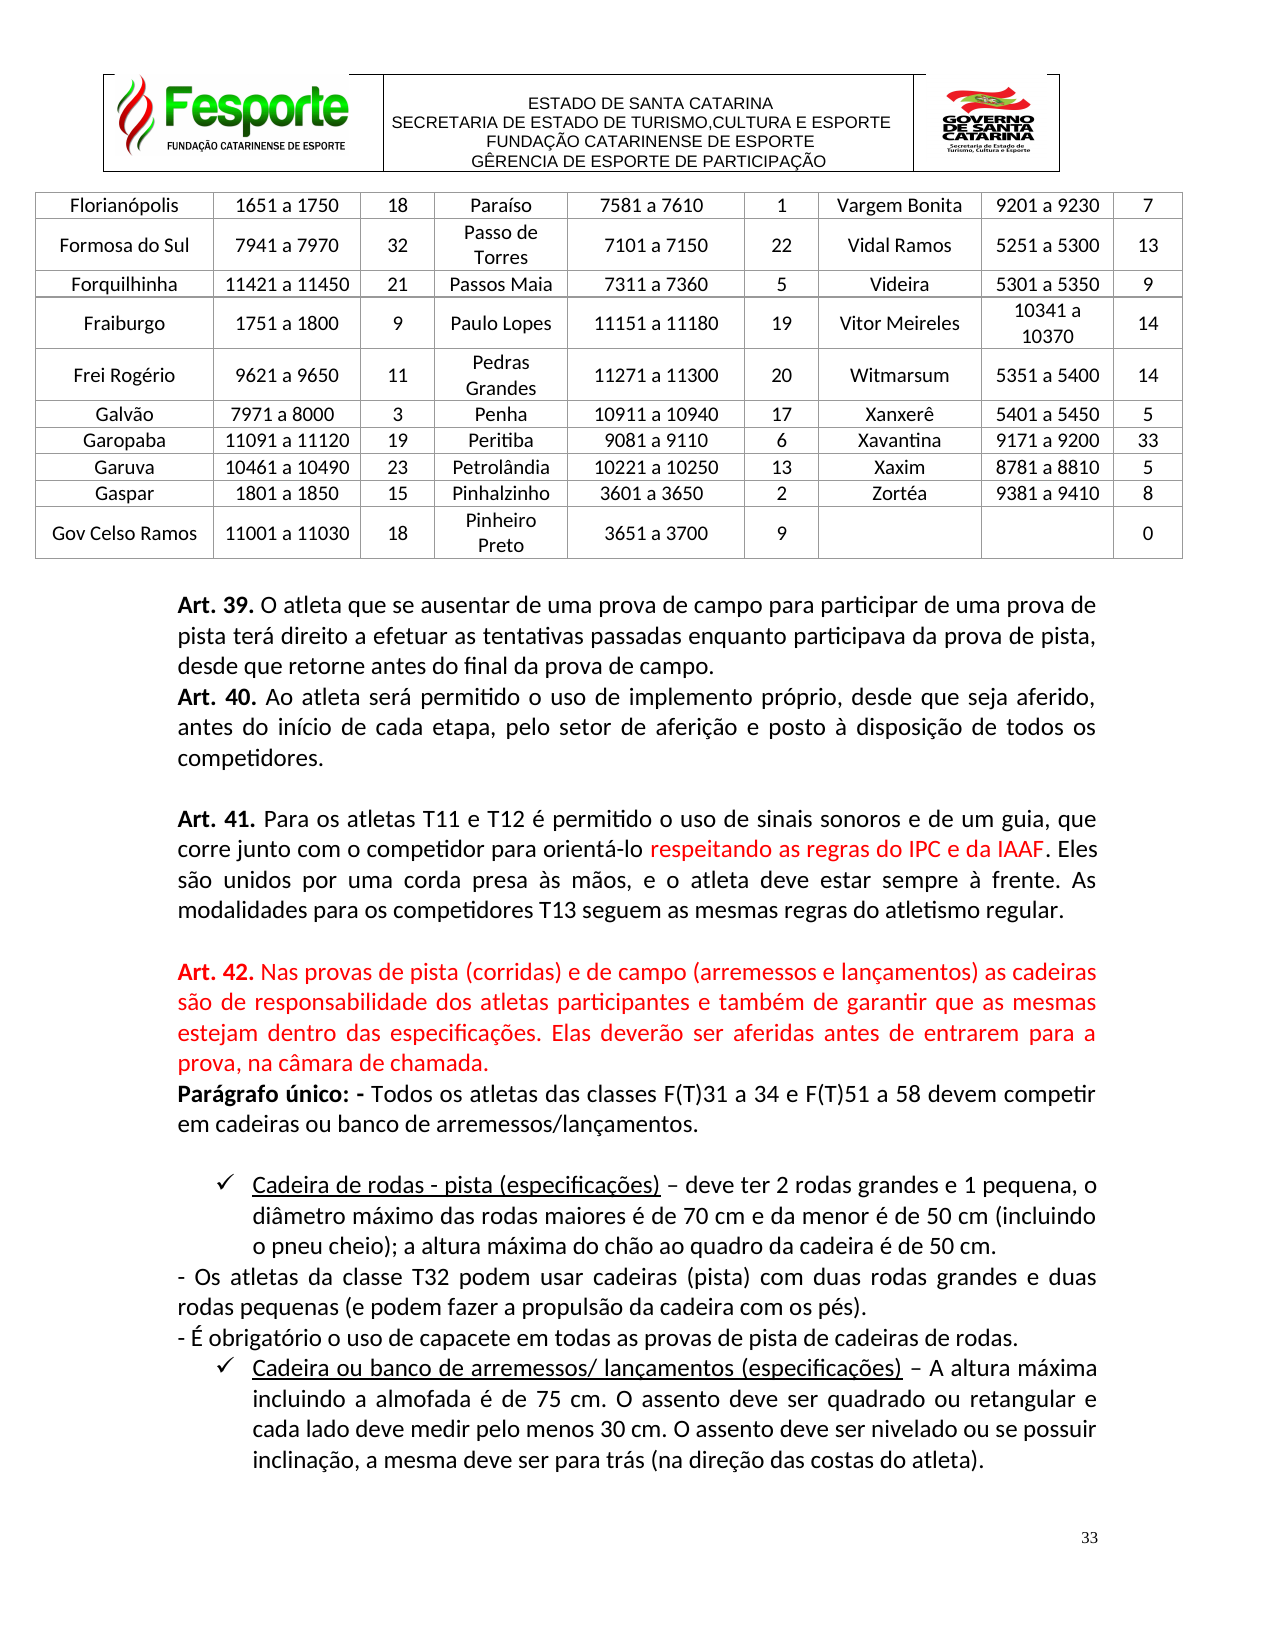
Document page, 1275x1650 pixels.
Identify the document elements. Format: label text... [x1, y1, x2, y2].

table_cell 14 [1114, 298, 1182, 348]
table_cell 9201 a 9230 [982, 193, 1113, 218]
table_cell Paraíso [435, 193, 567, 218]
table_cell 17 [745, 401, 818, 427]
table_cell 20 [745, 349, 818, 400]
table_cell 13 [1114, 219, 1182, 270]
table_cell 1651 a 1750 [214, 193, 360, 218]
table_cell Vargem Bonita [819, 193, 981, 218]
table_cell Pinheiro Preto [435, 507, 567, 558]
table_cell 0 [1114, 507, 1182, 558]
table_cell 11421 a 11450 [214, 271, 360, 296]
table_cell 2 [745, 481, 818, 506]
table_cell 14 [1114, 349, 1182, 400]
table_cell 7311 a 7360 [568, 271, 744, 296]
table_cell 18 [361, 193, 434, 218]
table_cell 9 [361, 298, 434, 348]
table_cell 8781 a 8810 [982, 454, 1113, 479]
table_cell Gov Celso Ramos [36, 507, 213, 558]
table_cell 22 [745, 219, 818, 270]
text - Os atletas da classe T32 podem usar cadeiras (pista) com duas rodas grandes e duas rodas pequenas (e podem fazer a propulsão da cadeira com os pés). [177, 1261, 1098, 1322]
table_cell 33 [1114, 428, 1182, 453]
table_cell 5401 a 5450 [982, 401, 1113, 427]
table_cell 9081 a 9110 [568, 428, 744, 453]
table_cell 9171 a 9200 [982, 428, 1113, 453]
table_cell Florianópolis [36, 193, 213, 218]
table_cell 15 [361, 481, 434, 506]
table_cell 7101 a 7150 [568, 219, 744, 270]
table_cell Pinhalzinho [435, 481, 567, 506]
table_cell Penha [435, 401, 567, 427]
picture [926, 74, 1047, 162]
table_cell 6 [745, 428, 818, 453]
table_cell 11151 a 11180 [568, 298, 744, 348]
list Cadeira de rodas - pista (especificações) – deve ter 2 rodas grandes e 1 pequena, o diâmetro máximo das rodas maiores é de 70 cm e da menor é de 50 cm (incluindo o pneu cheio); a altura máxima do chão ao quadro da cadeira é de 50 cm. [215, 1169, 1098, 1261]
table_cell Xaxim [819, 454, 981, 479]
table_cell Vidal Ramos [819, 219, 981, 270]
picture [114, 74, 349, 156]
table_cell Paulo Lopes [435, 298, 567, 348]
table_cell Gaspar [36, 481, 213, 506]
table_cell 9 [1114, 271, 1182, 296]
table_cell 9381 a 9410 [982, 481, 1113, 506]
table_cell 5 [1114, 401, 1182, 427]
table_cell 11001 a 11030 [214, 507, 360, 558]
table_cell 5 [745, 271, 818, 296]
table_cell 1801 a 1850 [214, 481, 360, 506]
table_cell 10461 a 10490 [214, 454, 360, 479]
table_cell 3601 a 3650 [568, 481, 744, 506]
table_cell 18 [361, 507, 434, 558]
table_cell [982, 507, 1113, 558]
table_cell Videira [819, 271, 981, 296]
table_cell Forquilhinha [36, 271, 213, 296]
table_cell 11091 a 11120 [214, 428, 360, 453]
table_cell Xavantina [819, 428, 981, 453]
list Cadeira ou banco de arremessos/ lançamentos (especificações) – A altura máxima incluindo a almofada é de 75 cm. O assento deve ser quadrado ou retangular e cada lado deve medir pelo menos 30 cm. O assento deve ser nivelado ou se possuir inclinação, a mesma deve ser para trás (na direção das costas do atleta). [215, 1352, 1098, 1474]
table_cell 19 [745, 298, 818, 348]
table_cell 9621 a 9650 [214, 349, 360, 400]
table_cell Formosa do Sul [36, 219, 213, 270]
table_cell Galvão [36, 401, 213, 427]
table_cell 5301 a 5350 [982, 271, 1113, 296]
text Art. 40. Ao atleta será permitido o uso de implemento próprio, desde que seja aferido, antes do início de cada etapa, pelo setor de aferição e posto à disposição de todos os competidores. [177, 681, 1098, 772]
table_cell 11271 a 11300 [568, 349, 744, 400]
table_cell Pedras Grandes [435, 349, 567, 400]
table_cell Xanxerê [819, 401, 981, 427]
text Art. 39. O atleta que se ausentar de uma prova de campo para participar de uma prova de pista terá direito a efetuar as tentativas passadas enquanto participava da prova de pista, desde que retorne antes do final da prova de campo. [177, 589, 1098, 681]
table_cell 3651 a 3700 [568, 507, 744, 558]
table_cell 23 [361, 454, 434, 479]
text - É obrigatório o uso de capacete em todas as provas de pista de cadeiras de rodas. [177, 1322, 1098, 1352]
table_cell Fraiburgo [36, 298, 213, 348]
table_cell 11 [361, 349, 434, 400]
table_cell 7 [1114, 193, 1182, 218]
table_cell 3 [361, 401, 434, 427]
table_cell 9 [745, 507, 818, 558]
table_cell [819, 507, 981, 558]
table_cell 5351 a 5400 [982, 349, 1113, 400]
table_cell Vitor Meireles [819, 298, 981, 348]
text Art. 42. Nas provas de pista (corridas) e de campo (arremessos e lançamentos) as cadeiras são de responsabilidade dos atletas participantes e também de garantir que as mesmas estejam dentro das especificações. Elas deverão ser aferidas antes de entrarem para a prova, na câmara de chamada. [177, 956, 1098, 1078]
table_cell 7971 a 8000 [214, 401, 360, 427]
table_cell 13 [745, 454, 818, 479]
table_cell Garuva [36, 454, 213, 479]
table_cell Garopaba [36, 428, 213, 453]
table_cell Passo de Torres [435, 219, 567, 270]
table_cell 1 [745, 193, 818, 218]
text Parágrafo único: - Todos os atletas das classes F(T)31 a 34 e F(T)51 a 58 devem competir em cadeiras ou banco de arremessos/lançamentos. [177, 1078, 1098, 1139]
table_cell Witmarsum [819, 349, 981, 400]
table_cell 7941 a 7970 [214, 219, 360, 270]
table_cell Passos Maia [435, 271, 567, 296]
table_cell Petrolândia [435, 454, 567, 479]
table_cell 5 [1114, 454, 1182, 479]
table_cell Peritiba [435, 428, 567, 453]
table_cell Frei Rogério [36, 349, 213, 400]
table_cell 10911 a 10940 [568, 401, 744, 427]
table_cell 21 [361, 271, 434, 296]
table_cell 19 [361, 428, 434, 453]
table_cell 10221 a 10250 [568, 454, 744, 479]
table_cell Zortéa [819, 481, 981, 506]
table_cell 32 [361, 219, 434, 270]
text Art. 41. Para os atletas T11 e T12 é permitido o uso de sinais sonoros e de um guia, que corre junto com o competidor para orientá-lo respeitando as regras do IPC e da IAAF. Eles são unidos por uma corda presa às mãos, e o atleta deve estar sempre à frente. As modalidades para os competidores T13 seguem as mesmas regras do atletismo regular. [177, 803, 1098, 925]
table_cell 10341 a 10370 [982, 298, 1113, 348]
table_cell 1751 a 1800 [214, 298, 360, 348]
table_cell 8 [1114, 481, 1182, 506]
table_cell 5251 a 5300 [982, 219, 1113, 270]
table_cell 7581 a 7610 [568, 193, 744, 218]
